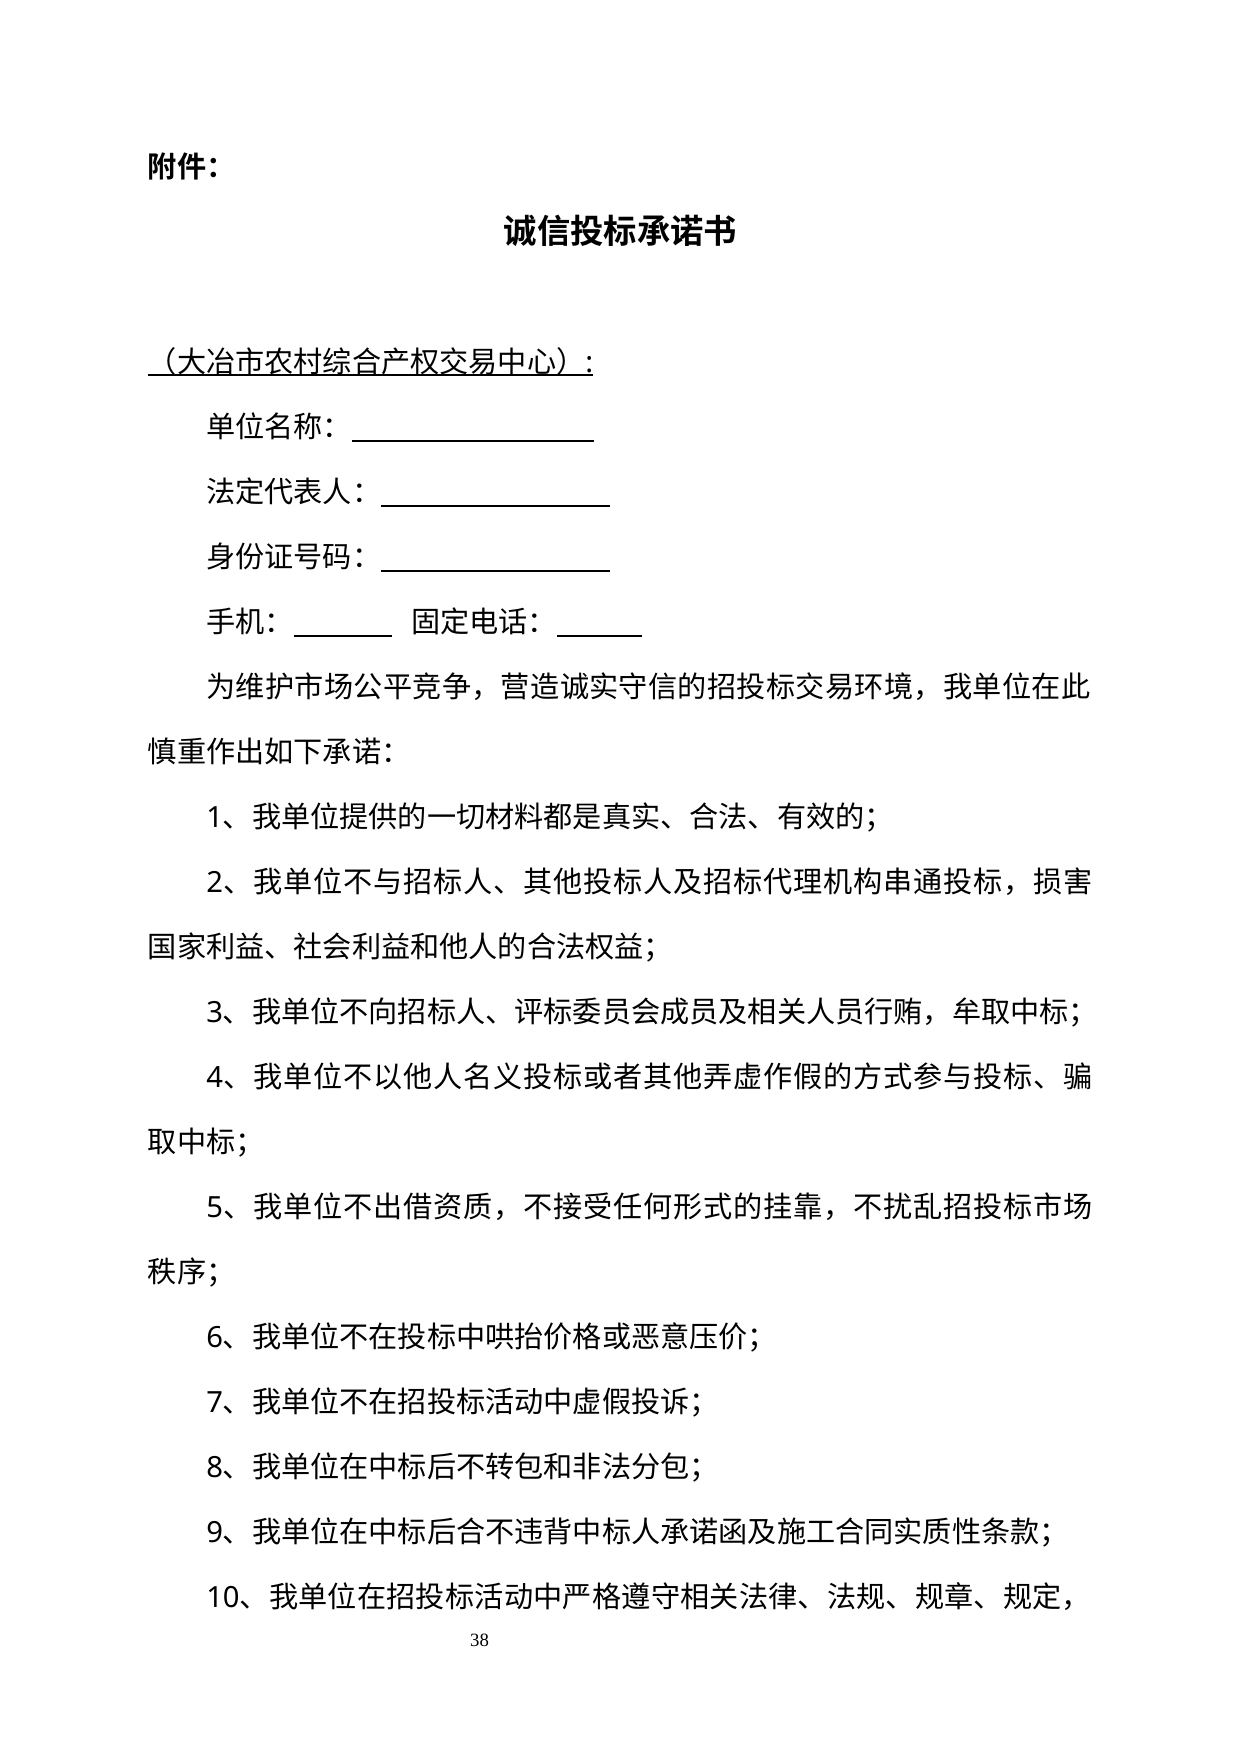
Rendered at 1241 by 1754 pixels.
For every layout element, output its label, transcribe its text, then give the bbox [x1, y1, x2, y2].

text 9、我单位在中标后合不违背中标人承诺函及施工合同实质性条款； [148, 1497, 1093, 1562]
text 手机： 固定电话： [148, 587, 1093, 652]
text 法定代表人： [148, 457, 1093, 522]
text （大冶市农村综合产权交易中心）: [148, 327, 1093, 392]
text 为维护市场公平竞争，营造诚实守信的招投标交易环境，我单位在此慎重作出如下承诺： [148, 652, 1093, 782]
text 7、我单位不在招投标活动中虚假投诉； [148, 1367, 1093, 1432]
text 身份证号码： [148, 522, 1093, 587]
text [148, 1562, 1093, 1627]
text 5、我单位不出借资质，不接受任何形式的挂靠，不扰乱招投标市场秩序； [148, 1172, 1093, 1302]
text 附件： [148, 132, 1093, 197]
text 诚信投标承诺书 [148, 197, 1093, 262]
text 6、我单位不在投标中哄抬价格或恶意压价； [148, 1302, 1093, 1367]
text 单位名称： [148, 392, 1093, 457]
text 8、我单位在中标后不转包和非法分包； [148, 1432, 1093, 1497]
text 3、我单位不向招标人、评标委员会成员及相关人员行贿，牟取中标； [148, 977, 1093, 1042]
text 4、我单位不以他人名义投标或者其他弄虚作假的方式参与投标、骗取中标； [148, 1042, 1093, 1172]
text 2、我单位不与招标人、其他投标人及招标代理机构串通投标，损害国家利益、社会利益和他人的合法权益； [148, 847, 1093, 977]
text 1、我单位提供的一切材料都是真实、合法、有效的； [148, 782, 1093, 847]
